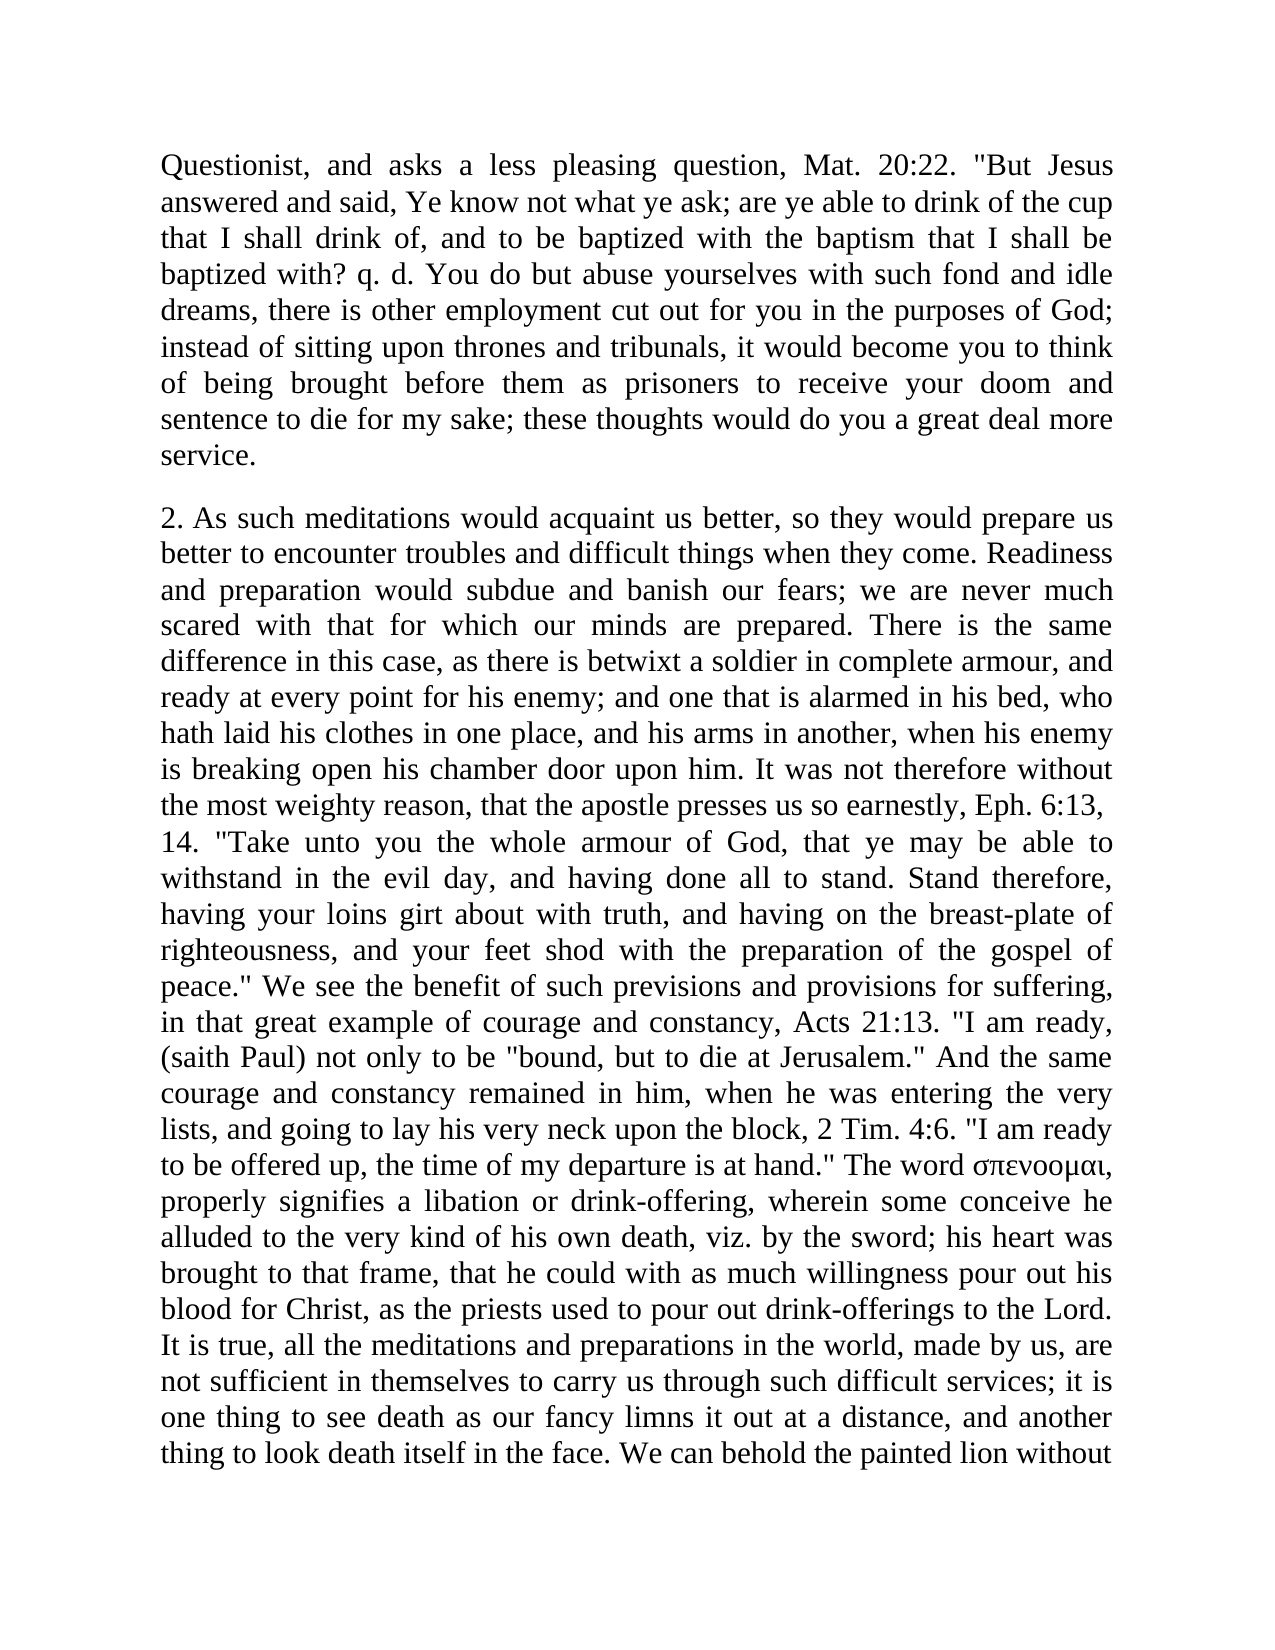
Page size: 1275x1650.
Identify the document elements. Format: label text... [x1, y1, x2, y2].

text Questionist, and asks a less pleasing question, Mat. 20:22. "But Jesus answered and said, Ye know not what ye ask; are ye able to drink of the cup that I shall drink of, and to be baptized with the baptism that I shall be baptized with? q. d. You do but abuse yourselves with such fond and idle dreams, there is other employment cut out for you in the purposes of God; instead of sitting upon thrones and tribunals, it would become you to think of being brought before them as prisoners to receive your doom and sentence to die for my sake; these thoughts would do you a great deal more service. [160, 147, 1114, 473]
list "Take unto you the whole armour of God, that ye may be able to withstand in the evil day, and having done all to stand. Stand therefore, having your loins girt about with truth, and having on the breast-plate of righteousness, and your feet shod with the preparation of the gospel of peace." We see the benefit of such previsions and provisions for suffering, in that great example of courage and constancy, Acts 21:13. "I am ready, (saith Paul) not only to be "bound, but to die at Jerusalem." And the same courage and constancy remained in him, when he was entering the very lists, and going to lay his very neck upon the block, 2 Tim. 4:6. "I am ready to be offered up, the time of my departure is at hand." The word σπενοομαι, properly signifies a libation or drink-offering, wherein some conceive he alluded to the very kind of his own death, viz. by the sword; his heart was brought to that frame, that he could with as much willingness pour out his blood for Christ, as the priests used to pour out drink-offerings to the Lord. It is true, all the meditations and preparations in the world, made by us, are not sufficient in themselves to carry us through such difficult services; it is one thing to see death as our fancy limns it out at a distance, and another thing to look death itself in the face. We can behold the painted lion without [160, 823, 1114, 1470]
list As such meditations would acquaint us better, so they would prepare us better to encounter troubles and difficult things when they come. Readiness and preparation would subdue and banish our fears; we are never much scared with that for which our minds are prepared. There is the same difference in this case, as there is betwixt a soldier in complete armour, and ready at every point for his enemy; and one that is alarmed in his bed, who hath laid his clothes in one place, and his arms in another, when his enemy is breaking open his chamber door upon him. It was not therefore without the most weighty reason, that the apostle presses us so earnestly, Eph. 6:13, [160, 499, 1114, 822]
